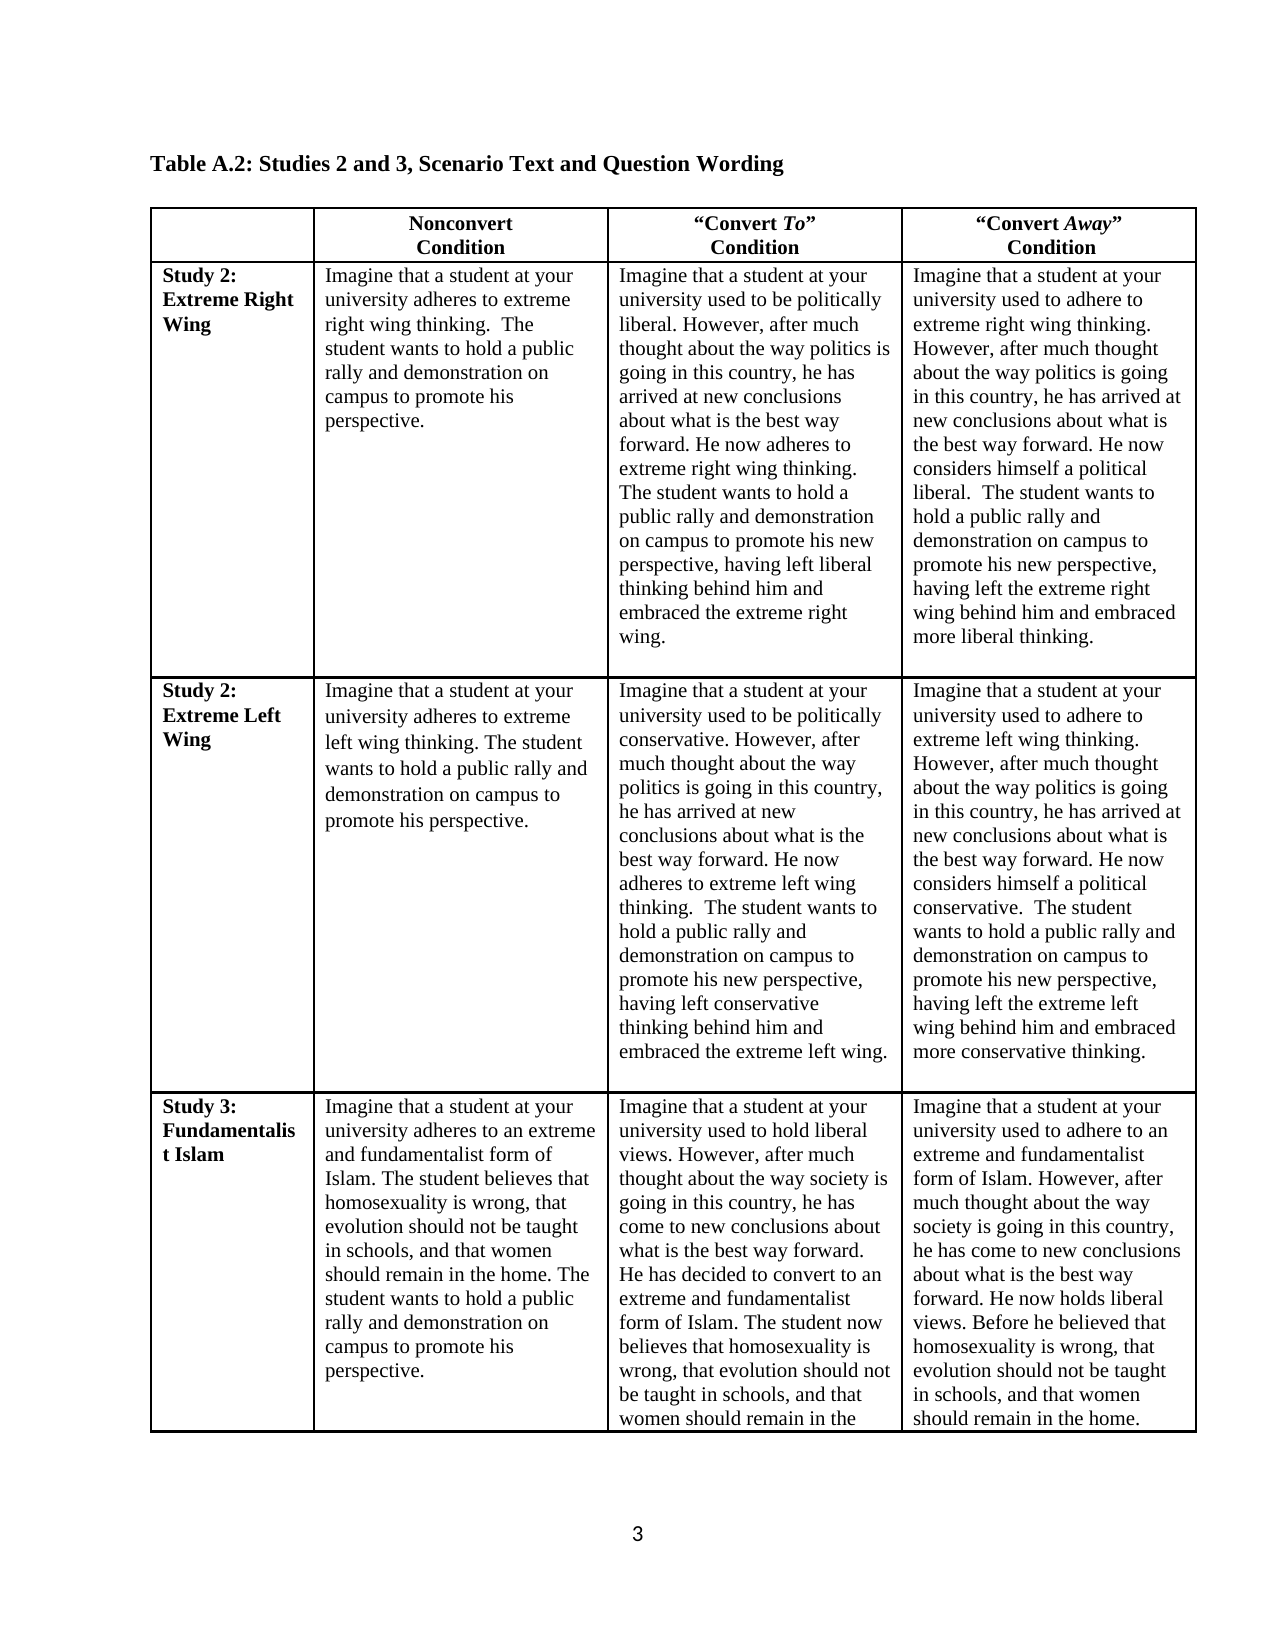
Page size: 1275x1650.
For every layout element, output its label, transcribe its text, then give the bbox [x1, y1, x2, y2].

table_header Nonconvert Condition [315, 209, 607, 261]
table_cell Imagine that a student at your university adheres to extreme left wing thinking. The student wants to hold a public rally and demonstration on campus to promote his perspective. [315, 679, 607, 1091]
table_header [152, 209, 313, 261]
table_cell Study 3: Fundamentalist Islam [152, 1094, 313, 1430]
subtitle Table A.2: Studies 2 and 3, Scenario Text and Question Wording [150, 150, 1125, 176]
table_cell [315, 1094, 607, 1430]
table_header “Convert Away” Condition [903, 209, 1195, 261]
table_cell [903, 1094, 1195, 1430]
table_cell Imagine that a student at your university used to be politically conservative. However, after much thought about the way politics is going in this country, he has arrived at new conclusions about what is the best way forward. He now adheres to extreme left wing thinking. The student wants to hold a public rally and demonstration on campus to promote his new perspective, having left conservative thinking behind him and embraced the extreme left wing. [609, 679, 901, 1091]
table_cell Imagine that a student at your university used to adhere to extreme right wing thinking. However, after much thought about the way politics is going in this country, he has arrived at new conclusions about what is the best way forward. He now considers himself a political liberal. The student wants to hold a public rally and demonstration on campus to promote his new perspective, having left the extreme right wing behind him and embraced more liberal thinking. [903, 263, 1195, 676]
table_cell Study 2: Extreme Left Wing [152, 679, 313, 1091]
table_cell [609, 1094, 901, 1430]
table_header “Convert To” Condition [609, 209, 901, 261]
table_cell Study 2: Extreme Right Wing [152, 263, 313, 676]
table_cell Imagine that a student at your university adheres to extreme right wing thinking. The student wants to hold a public rally and demonstration on campus to promote his perspective. [315, 263, 607, 676]
table_cell Imagine that a student at your university used to adhere to extreme left wing thinking. However, after much thought about the way politics is going in this country, he has arrived at new conclusions about what is the best way forward. He now considers himself a political conservative. The student wants to hold a public rally and demonstration on campus to promote his new perspective, having left the extreme left wing behind him and embraced more conservative thinking. [903, 679, 1195, 1091]
table_cell Imagine that a student at your university used to be politically liberal. However, after much thought about the way politics is going in this country, he has arrived at new conclusions about what is the best way forward. He now adheres to extreme right wing thinking. The student wants to hold a public rally and demonstration on campus to promote his new perspective, having left liberal thinking behind him and embraced the extreme right wing. [609, 263, 901, 676]
